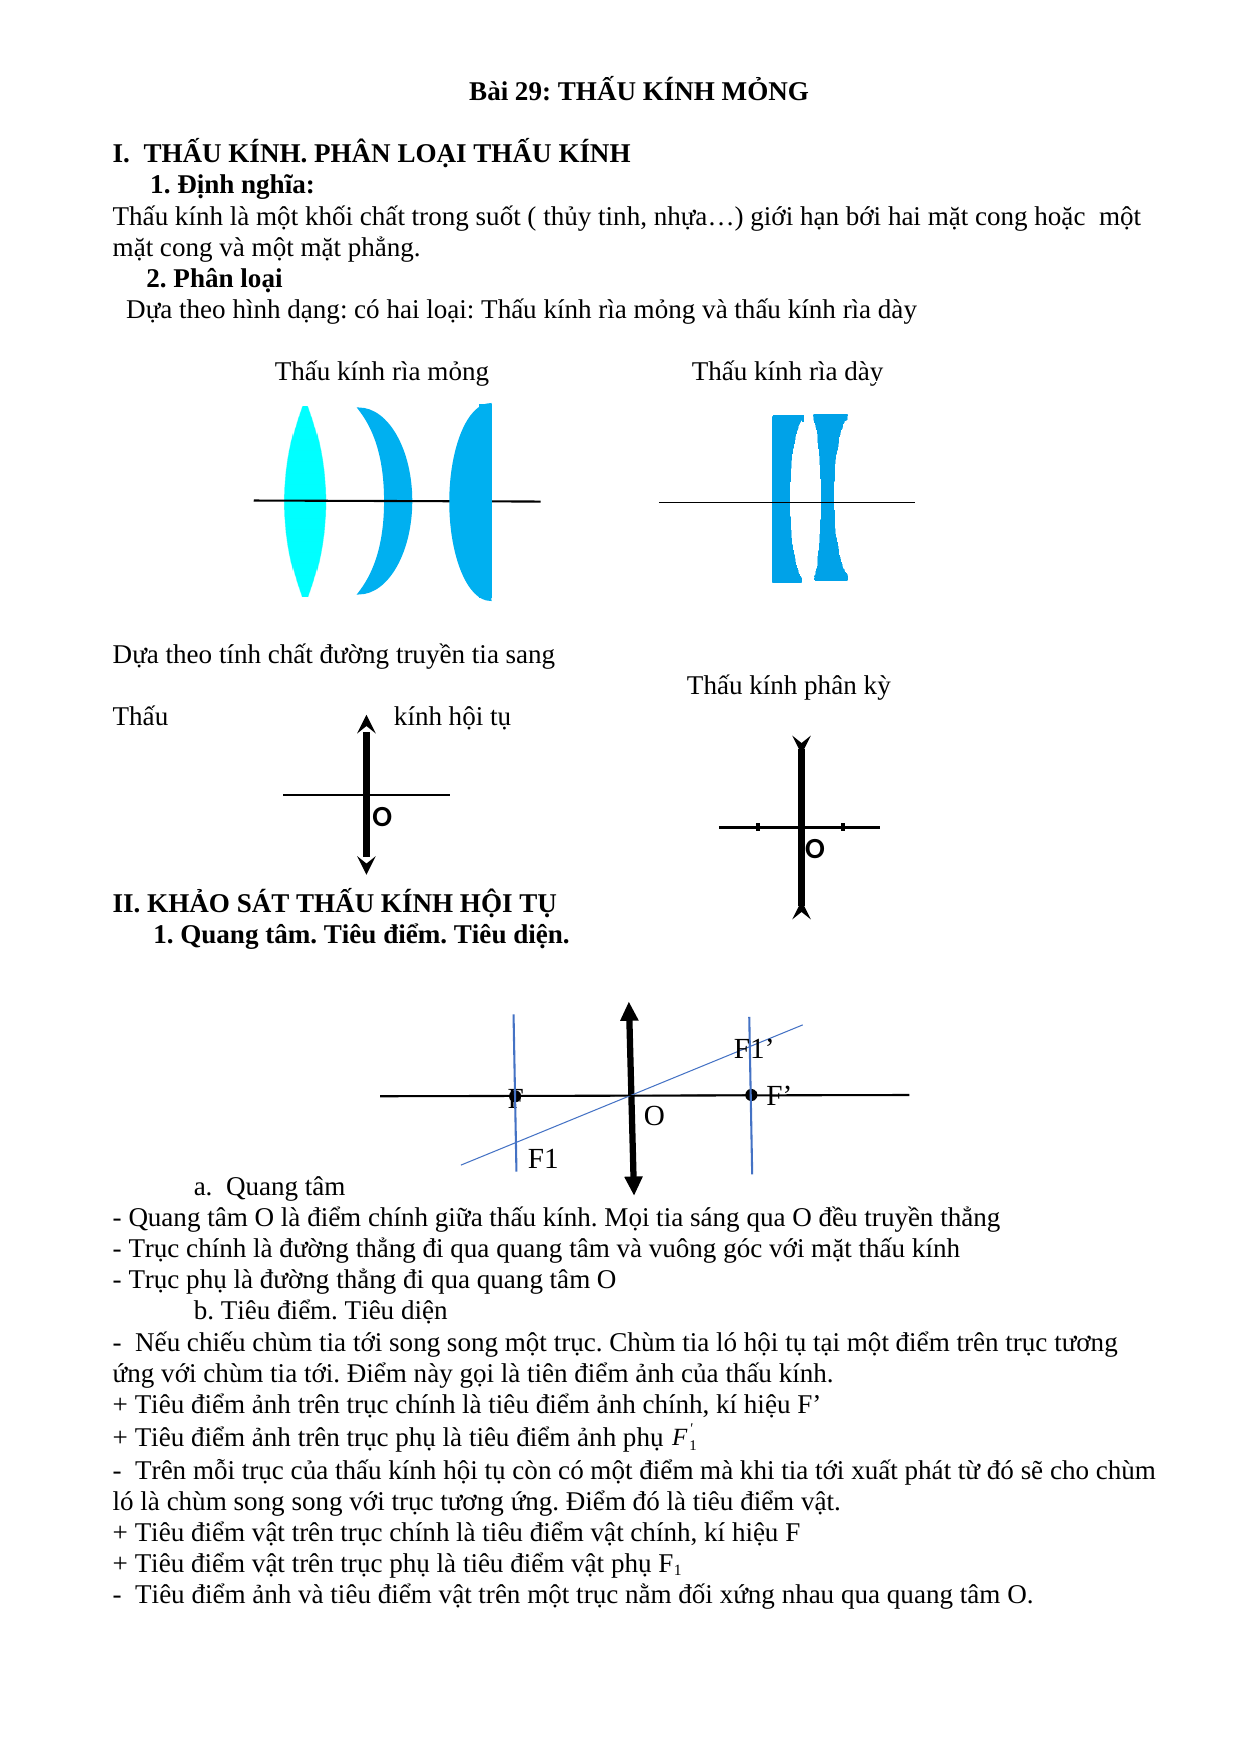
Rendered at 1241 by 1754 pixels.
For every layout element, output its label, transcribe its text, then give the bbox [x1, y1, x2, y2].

text - Trên mỗi trục của thấu kính hội tụ còn có một điểm mà khi tia tới xuất phát từ đó sẽ cho chùm ló là chùm song song với trục tương ứng. Điểm đó là tiêu điểm vật. [112, 1454, 1165, 1516]
text a. Quang tâm [112, 1170, 1165, 1201]
text + Tiêu điểm ảnh trên trục chính là tiêu điểm ảnh chính, kí hiệu F’ [112, 1388, 1165, 1419]
picture [766, 411, 854, 502]
text 1. Quang tâm. Tiêu điểm. Tiêu diện. [112, 918, 1165, 949]
text - Nếu chiếu chùm tia tới song song một trục. Chùm tia ló hội tụ tại một điểm trên trục tương ứng với chùm tia tới. Điểm này gọi là tiên điểm ảnh của thấu kính. [112, 1326, 1165, 1388]
text Thấu kính phân kỳ [112, 669, 1165, 700]
text Thấu kính hội tụ [112, 700, 1165, 731]
text - Trục phụ là đường thẳng đi qua quang tâm O [112, 1263, 1165, 1294]
text - Quang tâm O là điểm chính giữa thấu kính. Mọi tia sáng qua O đều truyền thẳng [112, 1201, 1165, 1232]
text II. KHẢO SÁT THẤU KÍNH HỘI TỤ [112, 887, 1165, 918]
text Bài 29: THẤU KÍNH MỎNG [112, 75, 1165, 106]
text Dựa theo tính chất đường truyền tia sang [112, 638, 1165, 669]
text I. THẤU KÍNH. PHÂN LOẠI THẤU KÍNH [112, 137, 1165, 168]
text Thấu kính rìa mỏng Thấu kính rìa dày [112, 355, 1165, 386]
picture [766, 503, 854, 585]
text + Tiêu điểm vật trên trục chính là tiêu điểm vật chính, kí hiệu F [112, 1516, 1165, 1547]
picture [283, 502, 328, 597]
text + Tiêu điểm ảnh trên trục phụ là tiêu điểm ảnh phụ [112, 1419, 1165, 1454]
text Thấu kính là một khối chất trong suốt ( thủy tinh, nhựa…) giới hạn bới hai mặt cong hoặc một mặt cong và một mặt phẳng. [112, 199, 1165, 262]
text - Trục chính là đường thẳng đi qua quang tâm và vuông góc với mặt thấu kính [112, 1232, 1165, 1263]
text 2. Phân loại [112, 262, 1165, 293]
text - Tiêu điểm ảnh và tiêu điểm vật trên một trục nằm đối xứng nhau qua quang tâm O. [112, 1578, 1165, 1610]
list 1. Định nghĩa: [150, 168, 1165, 199]
text Dựa theo hình dạng: có hai loại: Thấu kính rìa mỏng và thấu kính rìa dày [112, 293, 1165, 324]
text + Tiêu điểm vật trên trục phụ là tiêu điểm vật phụ F1 [112, 1547, 1165, 1578]
picture [283, 406, 328, 499]
text b. Tiêu điểm. Tiêu diện [112, 1294, 1165, 1326]
